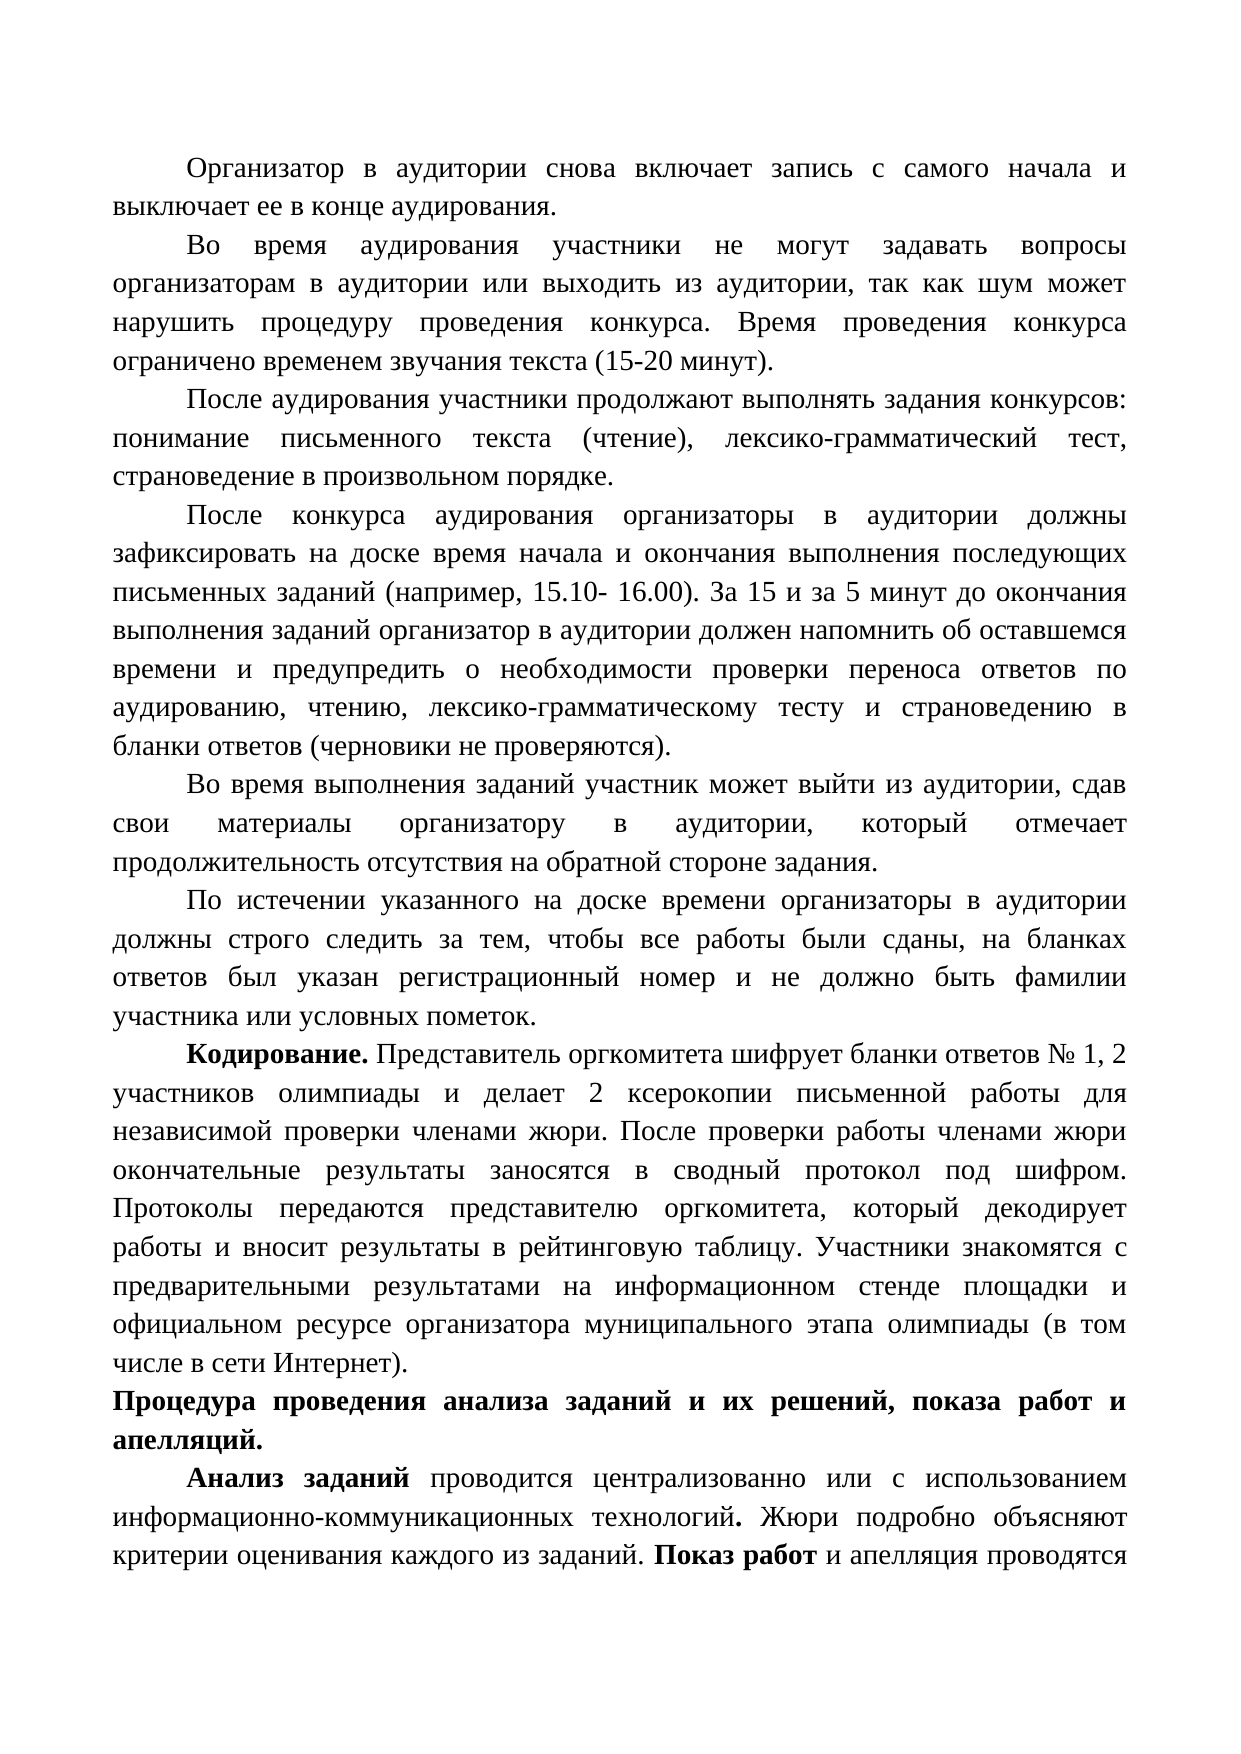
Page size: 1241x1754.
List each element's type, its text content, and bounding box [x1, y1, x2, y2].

text По истечении указанного на доске времени организаторы в аудитории должны строго следить за тем, чтобы все работы были сданы, на бланках ответов был указан регистрационный номер и не должно быть фамилии участника или условных пометок. [112, 882, 1128, 1031]
text Кодирование. Представитель оргкомитета шифрует бланки ответов № 1, 2 участников олимпиады и делает 2 ксерокопии письменной работы для независимой проверки членами жюри. После проверки работы членами жюри окончательные результаты заносятся в сводный протокол под шифром. Протоколы передаются представителю оргкомитета, который декодирует работы и вносит результаты в рейтинговую таблицу. Участники знакомятся с предварительными результатами на информационном стенде площадки и официальном ресурсе организатора муниципального этапа олимпиады (в том числе в сети Интернет). [112, 1036, 1128, 1378]
text Во время аудирования участники не могут задавать вопросы организаторам в аудитории или выходить из аудитории, так как шум может нарушить процедуру проведения конкурса. Время проведения конкурса ограничено временем звучания текста (15-20 минут). [112, 227, 1128, 376]
text После аудирования участники продолжают выполнять задания конкурсов: понимание письменного текста (чтение), лексико-грамматический тест, страноведение в произвольном порядке. [112, 381, 1128, 492]
text Во время выполнения заданий участник может выйти из аудитории, сдав свои материалы организатору в аудитории, который отмечает продолжительность отсутствия на обратной стороне задания. [112, 767, 1128, 877]
text После конкурса аудирования организаторы в аудитории должны зафиксировать на доске время начала и окончания выполнения последующих письменных заданий (например, 15.10- 16.00). За 15 и за 5 минут до окончания выполнения заданий организатор в аудитории должен напомнить об оставшемся времени и предупредить о необходимости проверки переноса ответов по аудированию, чтению, лексико-грамматическому тесту и страноведению в бланки ответов (черновики не проверяются). [112, 497, 1128, 762]
text Организатор в аудитории снова включает запись с самого начала и выключает ее в конце аудирования. [112, 150, 1128, 222]
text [112, 1460, 1128, 1571]
text Процедура проведения анализа заданий и их решений, показа работ и апелляций. [112, 1383, 1128, 1455]
